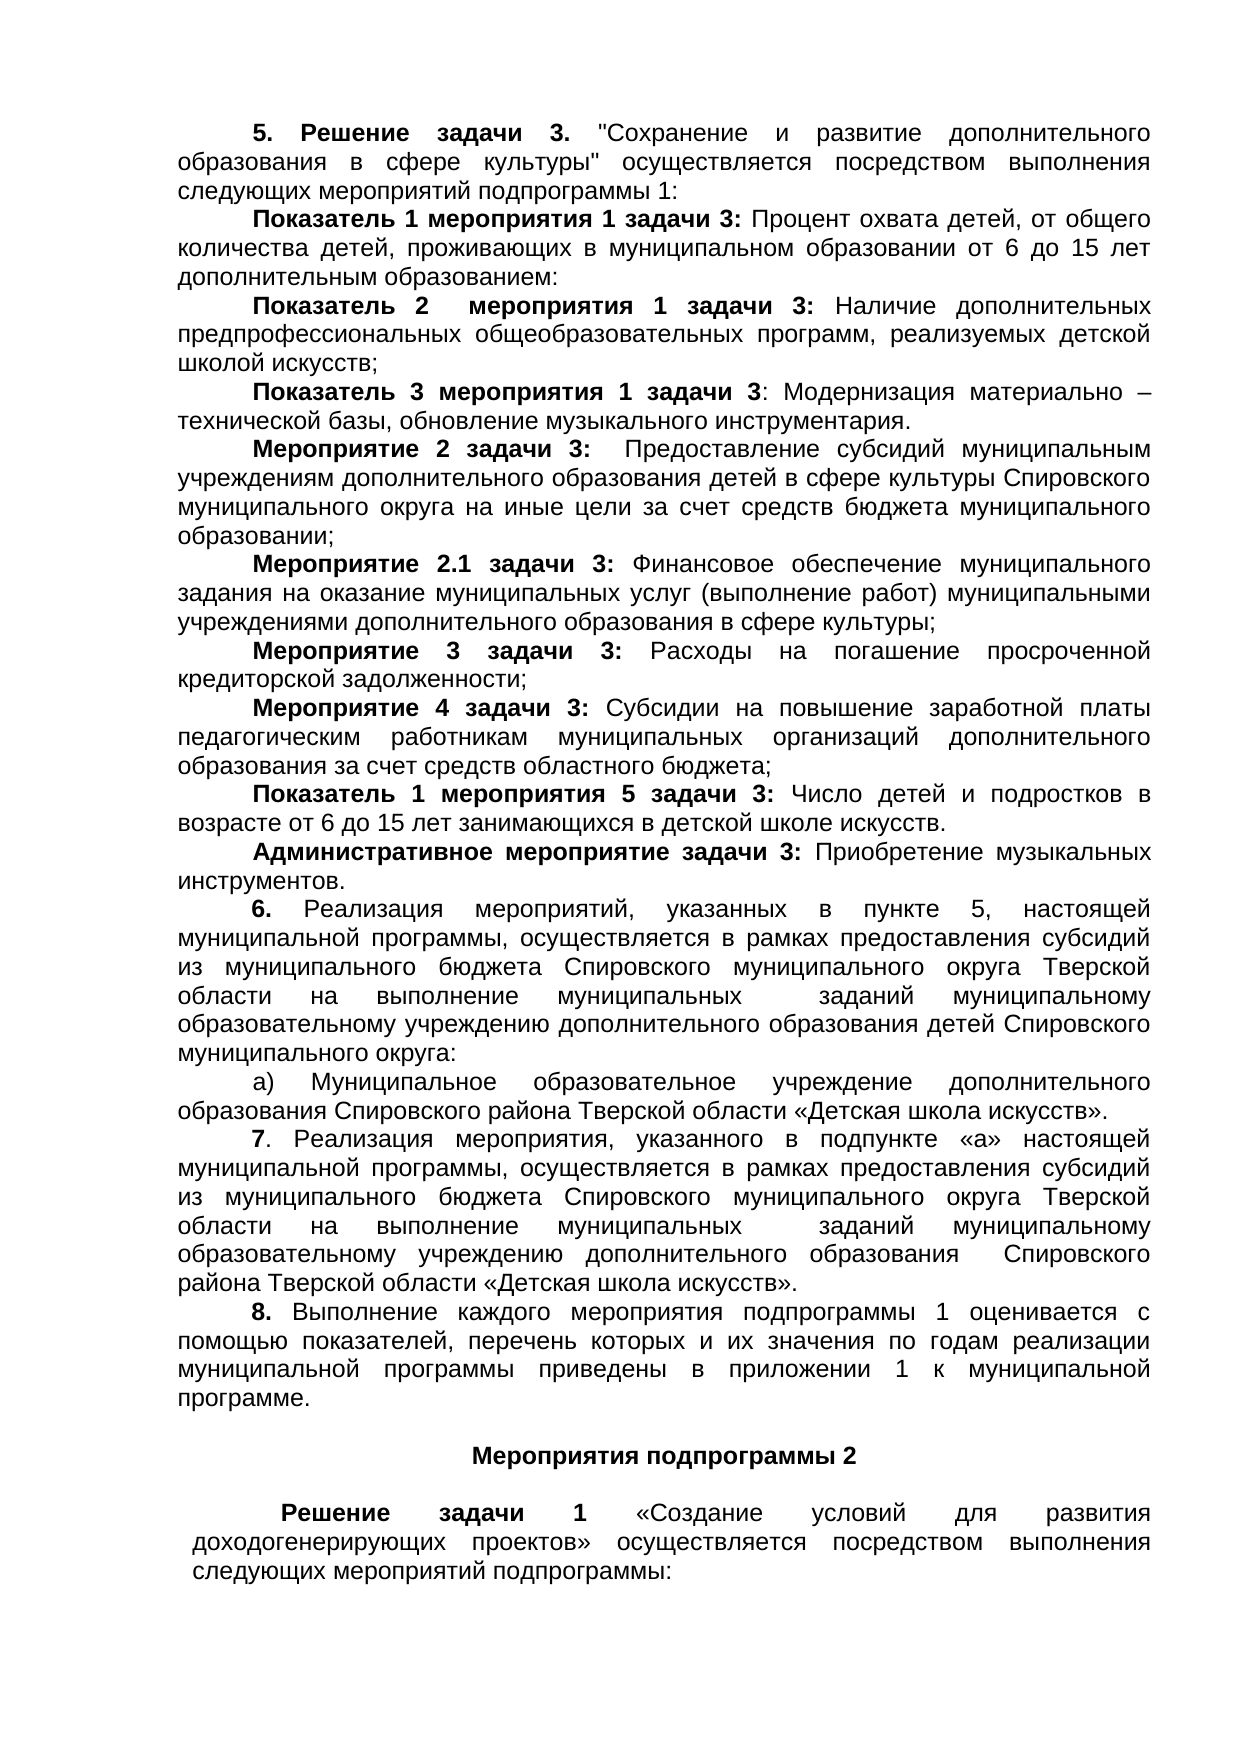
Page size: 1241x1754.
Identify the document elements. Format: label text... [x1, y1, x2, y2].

text Показатель 1 мероприятия 1 задачи 3: Процент охвата детей, от общего количества детей, проживающих в муниципальном образовании от 6 до 15 лет дополнительным образованием: [177, 204, 1152, 291]
text Показатель 1 мероприятия 5 задачи 3: Число детей и подростков в возрасте от 6 до 15 лет занимающихся в детской школе искусств. [177, 779, 1152, 837]
text 5. Решение задачи 3. "Сохранение и развитие дополнительного образования в сфере культуры" осуществляется посредством выполнения следующих мероприятий подпрограммы 1: [177, 118, 1152, 204]
list Решение задачи 1 «Создание условий для развития доходогенерирующих проектов» осуществляется посредством выполнения следующих мероприятий подпрограммы: [192, 1498, 1152, 1584]
text 7. Реализация мероприятия, указанного в подпункте «а» настоящей муниципальной программы, осуществляется в рамках предоставления субсидий из муниципального бюджета Спировского муниципального округа Тверской области на выполнение муниципальных заданий муниципальному образовательному учреждению дополнительного образования Спировского района Тверской области «Детская школа искусств». [177, 1124, 1152, 1297]
text 6. Реализация мероприятий, указанных в пункте 5, настоящей муниципальной программы, осуществляется в рамках предоставления субсидий из муниципального бюджета Спировского муниципального округа Тверской области на выполнение муниципальных заданий муниципальному образовательному учреждению дополнительного образования детей Спировского муниципального округа: [177, 894, 1152, 1067]
text Мероприятия подпрограммы 2 [177, 1441, 1152, 1469]
text Административное мероприятие задачи 3: Приобретение музыкальных инструментов. [177, 837, 1152, 894]
text 8. Выполнение каждого мероприятия подпрограммы 1 оценивается с помощью показателей, перечень которых и их значения по годам реализации муниципальной программы приведены в приложении 1 к муниципальной программе. [177, 1297, 1152, 1412]
text Мероприятие 2.1 задачи 3: Финансовое обеспечение муниципального задания на оказание муниципальных услуг (выполнение работ) муниципальными учреждениями дополнительного образования в сфере культуры; [177, 549, 1152, 636]
text Показатель 2 мероприятия 1 задачи 3: Наличие дополнительных предпрофессиональных общеобразовательных программ, реализуемых детской школой искусств; [177, 291, 1152, 377]
text Мероприятие 3 задачи 3: Расходы на погашение просроченной кредиторской задолженности; [177, 636, 1152, 693]
text Мероприятие 4 задачи 3: Субсидии на повышение заработной платы педагогическим работникам муниципальных организаций дополнительного образования за счет средств областного бюджета; [177, 693, 1152, 779]
text а) Муниципальное образовательное учреждение дополнительного образования Спировского района Тверской области «Детская школа искусств». [177, 1067, 1152, 1124]
text Показатель 3 мероприятия 1 задачи 3: Модернизация материально – технической базы, обновление музыкального инструментария. [177, 377, 1152, 434]
text Мероприятие 2 задачи 3: Предоставление субсидий муниципальным учреждениям дополнительного образования детей в сфере культуры Спировского муниципального округа на иные цели за счет средств бюджета муниципального образовании; [177, 434, 1152, 549]
